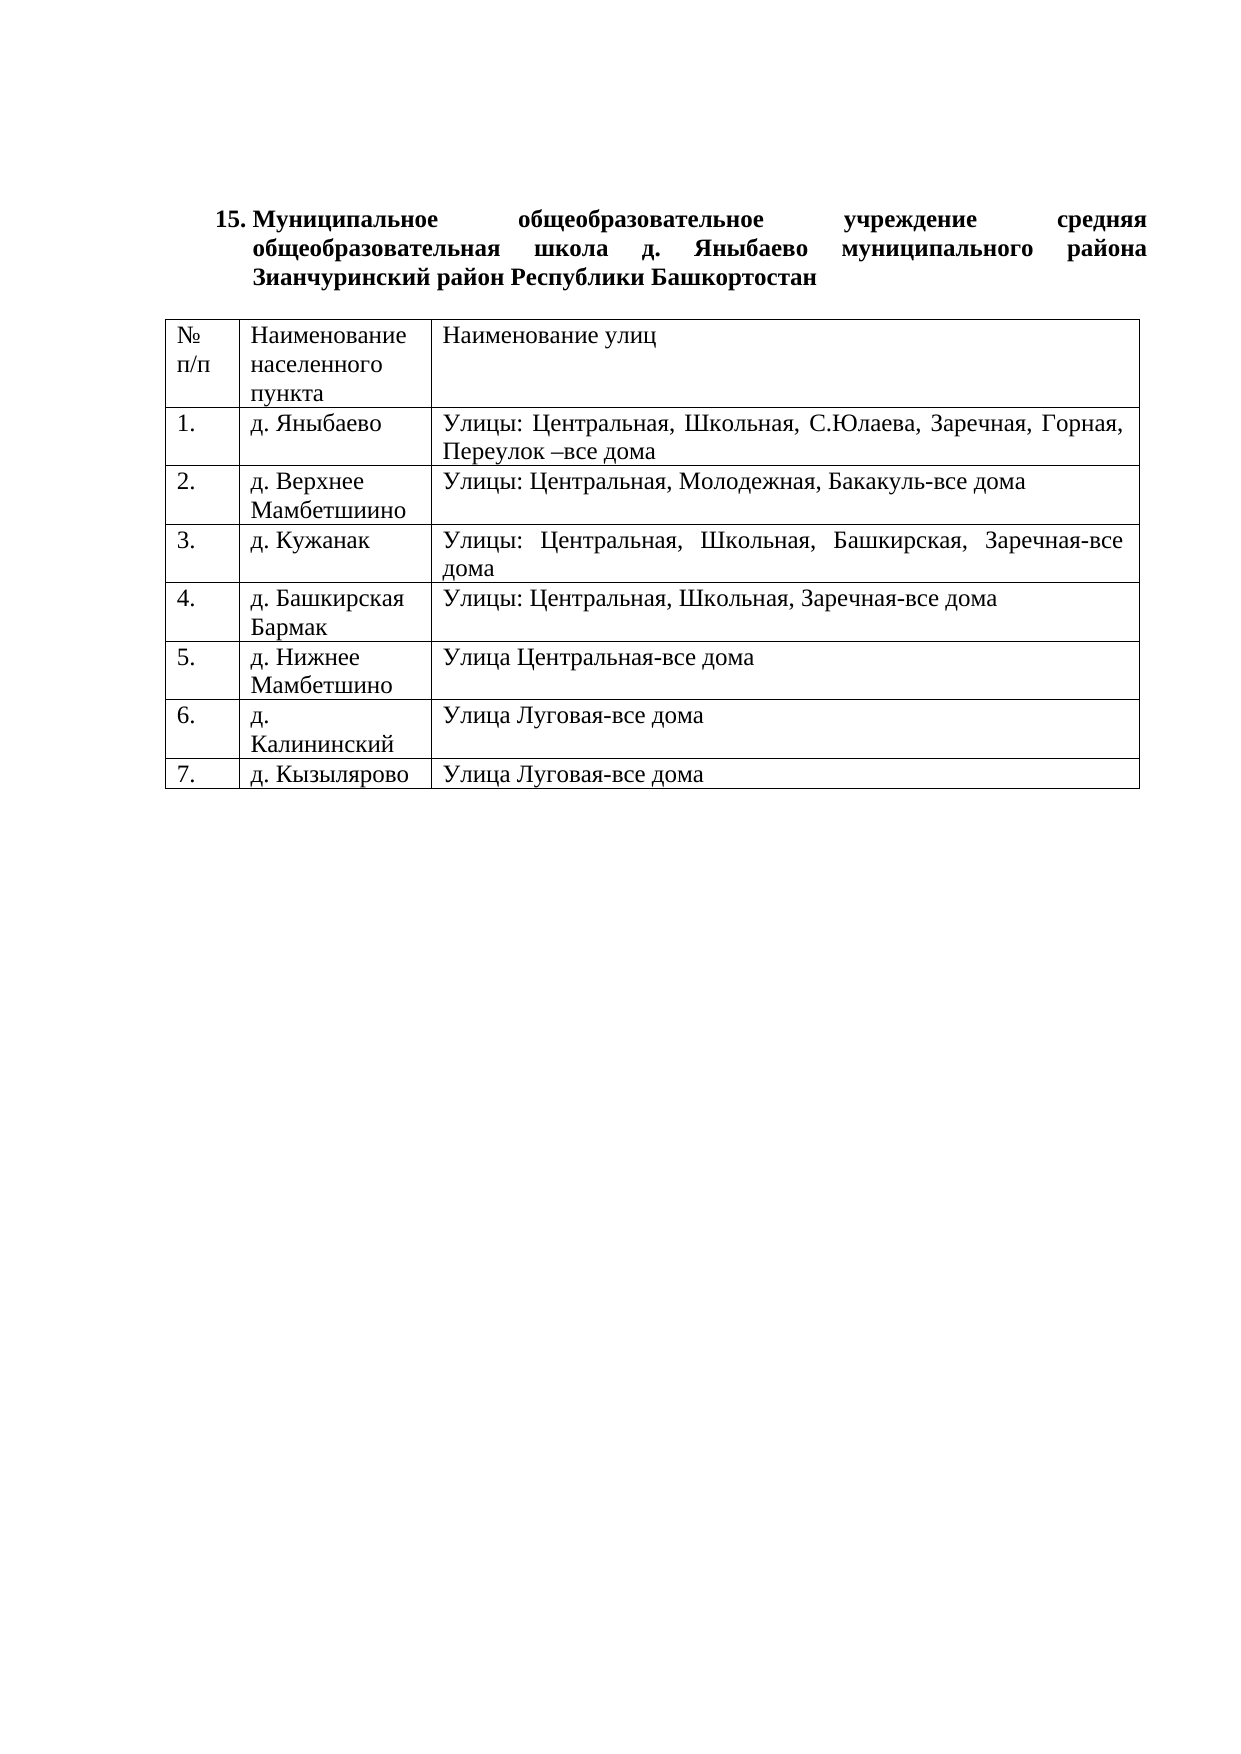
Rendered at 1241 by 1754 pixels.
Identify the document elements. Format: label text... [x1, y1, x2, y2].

table_cell 7. [166, 759, 239, 788]
table_cell 3. [166, 525, 239, 582]
table_cell 6. [166, 700, 239, 758]
table_header № п/п [166, 320, 239, 407]
table_cell д. Башкирская Бармак [240, 583, 431, 641]
table_cell д. Кызылярово [240, 759, 431, 788]
table_cell 1. [166, 408, 239, 465]
table_cell Улицы: Центральная, Школьная, Заречная-все дома [432, 583, 1139, 641]
table_cell д. Калининский [240, 700, 431, 758]
table_cell Улица Луговая-все дома [432, 700, 1139, 758]
table_cell д. Яныбаево [240, 408, 431, 465]
table_cell д. Нижнее Мамбетшино [240, 642, 431, 699]
table_cell д. Кужанак [240, 525, 431, 582]
table_cell Улицы: Центральная, Школьная, С.Юлаева, Заречная, Горная, Переулок –все дома [432, 408, 1139, 465]
table_cell 2. [166, 466, 239, 524]
table_cell Улица Луговая-все дома [432, 759, 1139, 788]
table_cell 4. [166, 583, 239, 641]
table_header Наименование населенного пункта [240, 320, 431, 407]
table_cell Улицы: Центральная, Школьная, Башкирская, Заречная-все дома [432, 525, 1139, 582]
table_cell 5. [166, 642, 239, 699]
table_cell Улицы: Центральная, Молодежная, Бакакуль-все дома [432, 466, 1139, 524]
list Муниципальное общеобразовательное учреждение средняя общеобразовательная школа д. Яныбаево муниципального района Зианчуринский район Республики Башкортостан [215, 204, 1147, 291]
table_cell Улица Центральная-все дома [432, 642, 1139, 699]
table_header Наименование улиц [432, 320, 1139, 407]
table_cell д. Верхнее Мамбетшиино [240, 466, 431, 524]
